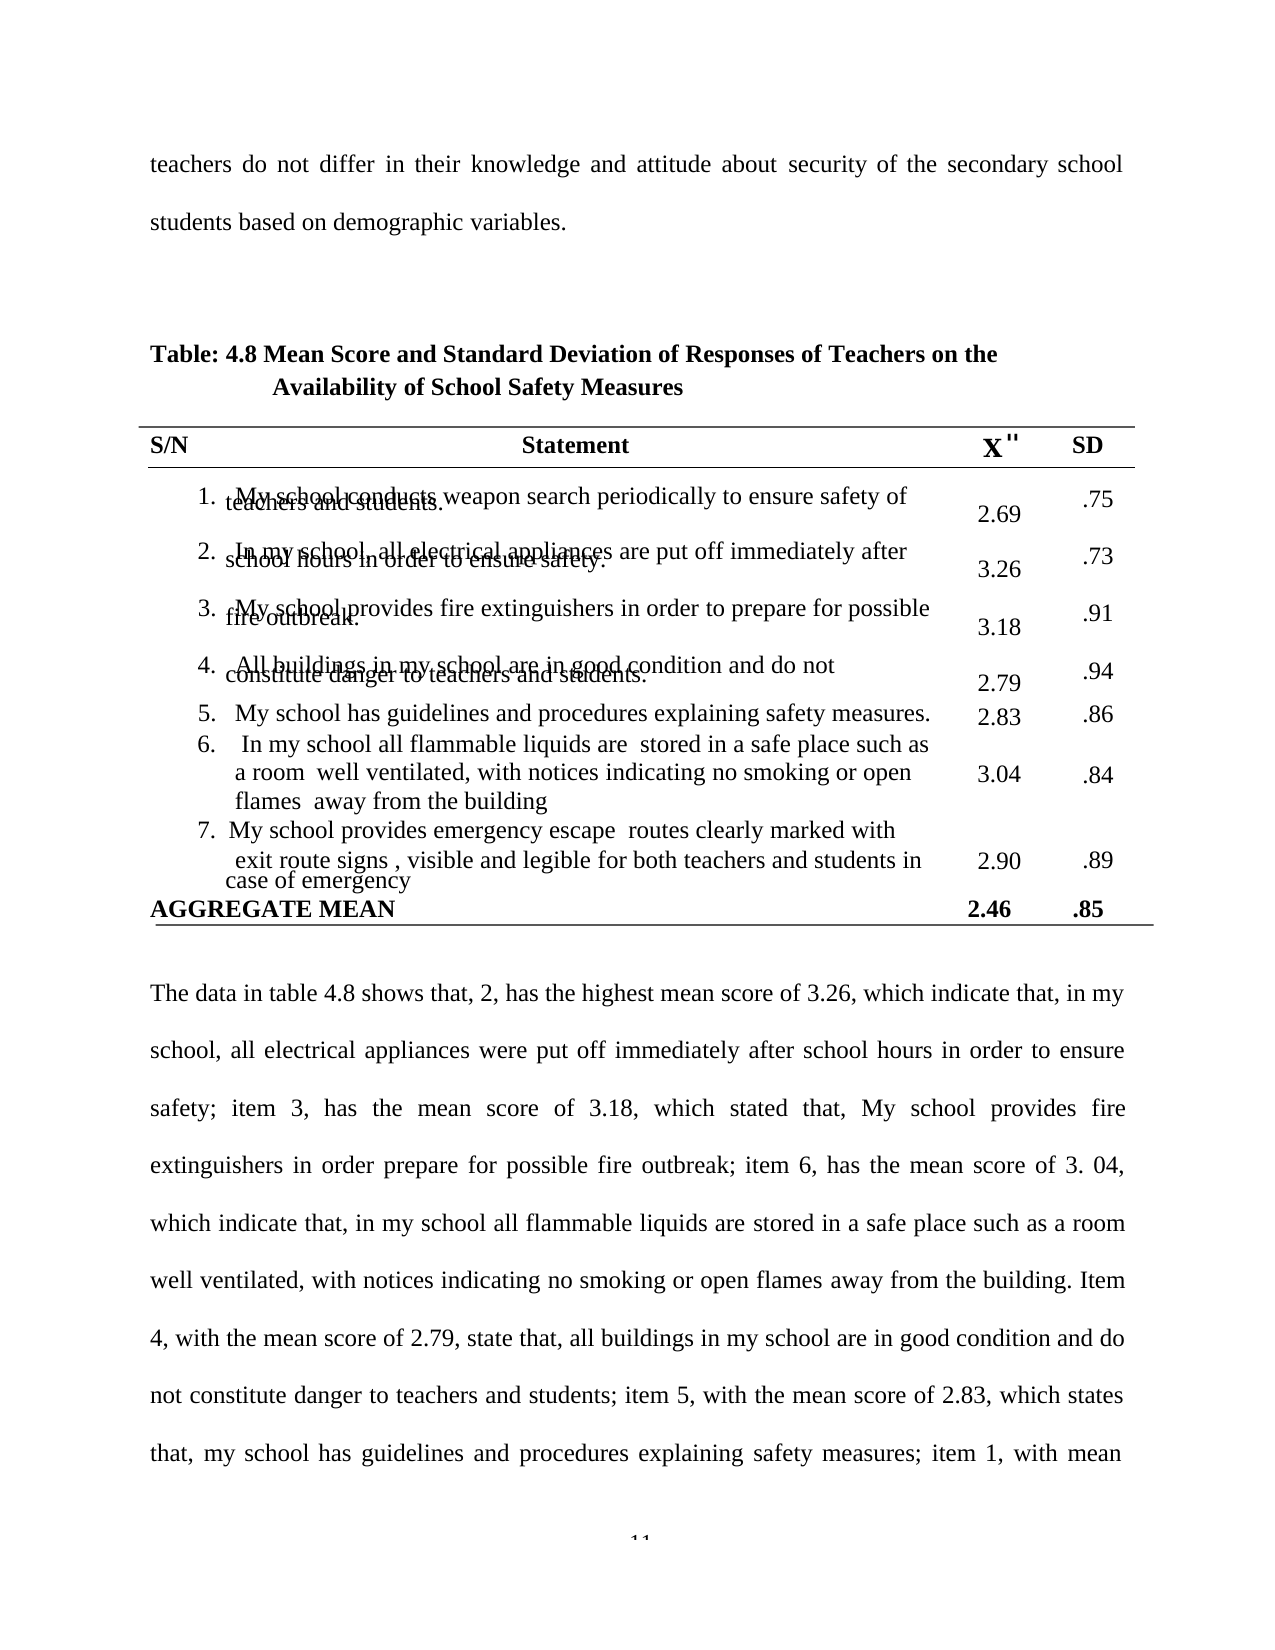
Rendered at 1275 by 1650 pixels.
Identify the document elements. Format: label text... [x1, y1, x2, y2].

text constitute danger to teachers and students. [225, 659, 1202, 688]
text teachers do not differ in their knowledge and attitude about security of the secondary school students based on demographic variables. [150, 149, 1136, 235]
text The data in table 4.8 shows that, 2, has the highest mean score of 3.26, which indicate that, in my school, all electrical appliances were put off immediately after school hours in order to ensure safety; item 3, has the mean score of 3.18, which stated that, My school provides fire extinguishers in order prepare for possible fire outbreak; item 6, has the mean score of 3. 04, which indicate that, in my school all flammable liquids are stored in a safe place such as a room well ventilated, with notices indicating no smoking or open flames away from the building. Item 4, with the mean score of 2.79, state that, all buildings in my school are in good condition and do not constitute danger to teachers and students; item 5, with the mean score of 2.83, which states that, my school has guidelines and procedures explaining safety measures; item 1, with mean [150, 978, 1126, 1467]
text teachers and students. [225, 487, 1202, 516]
subtitle AGGREGATE MEAN 2.46 .85 [150, 894, 1202, 923]
subtitle Table: 4.8 Mean Score and Standard Deviation of Responses of Teachers on the Availability of School Safety Measures [150, 339, 1000, 401]
text case of emergency [225, 866, 1202, 894]
text S/N Statement 𝐗" SD [150, 422, 1202, 463]
text school hours in order to ensure safety. fire outbreak. [225, 544, 606, 631]
